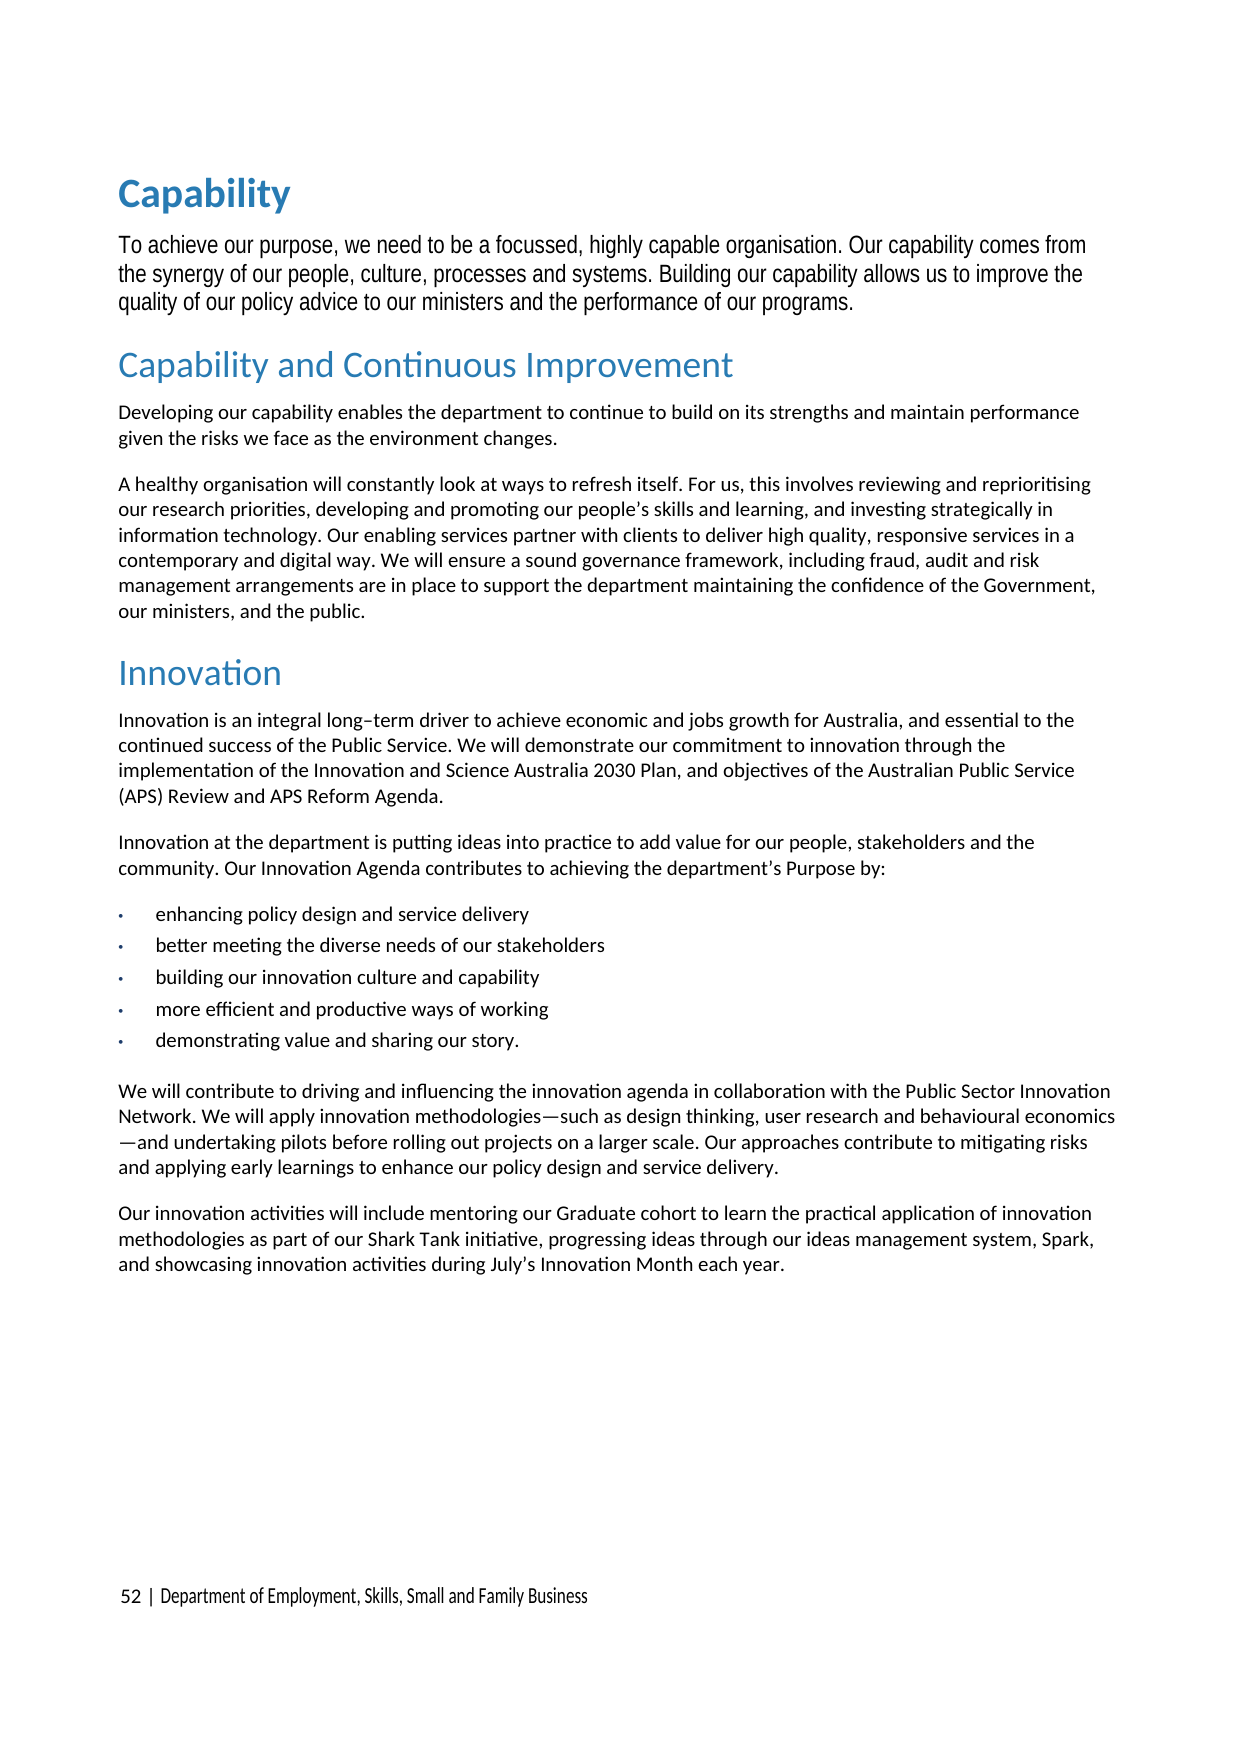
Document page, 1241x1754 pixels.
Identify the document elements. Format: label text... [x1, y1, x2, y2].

subtitle Capability [118, 167, 1122, 218]
subtitle Capability and Continuous Improvement [118, 341, 1122, 387]
text Developing our capability enables the department to continue to build on its strengths and maintain performance given the risks we face as the environment changes. [118, 399, 1122, 450]
list building our innovation culture and capability [118, 964, 1122, 990]
list enhancing policy design and service delivery [118, 901, 1122, 926]
text We will contribute to driving and influencing the innovation agenda in collaboration with the Public Sector Innovation Network. We will apply innovation methodologies—such as design thinking, user research and behavioural economics—and undertaking pilots before rolling out projects on a larger scale. Our approaches contribute to mitigating risks and applying early learnings to enhance our policy design and service delivery. [118, 1078, 1122, 1180]
subtitle Innovation [118, 648, 1122, 694]
text To achieve our purpose, we need to be a focussed, highly capable organisation. Our capability comes from the synergy of our people, culture, processes and systems. Building our capability allows us to improve the quality of our policy advice to our ministers and the performance of our programs. [118, 230, 1122, 316]
list demonstrating value and sharing our story. [118, 1028, 1122, 1053]
text Our innovation activities will include mentoring our Graduate cohort to learn the practical application of innovation methodologies as part of our Shark Tank initiative, progressing ideas through our ideas management system, Spark, and showcasing innovation activities during July’s Innovation Month each year. [118, 1201, 1122, 1277]
text Innovation at the department is putting ideas into practice to add value for our people, stakeholders and the community. Our Innovation Agenda contributes to achieving the department’s Purpose by: [118, 829, 1122, 880]
list better meeting the diverse needs of our stakeholders [118, 933, 1122, 958]
text A healthy organisation will constantly look at ways to refresh itself. For us, this involves reviewing and reprioritising our research priorities, developing and promoting our people’s skills and learning, and investing strategically in information technology. Our enabling services partner with clients to deliver high quality, responsive services in a contemporary and digital way. We will ensure a sound governance framework, including fraud, audit and risk management arrangements are in place to support the department maintaining the confidence of the Government, our ministers, and the public. [118, 471, 1122, 623]
list more efficient and productive ways of working [118, 996, 1122, 1021]
text Innovation is an integral long–term driver to achieve economic and jobs growth for Australia, and essential to the continued success of the Public Service. We will demonstrate our commitment to innovation through the implementation of the Innovation and Science Australia 2030 Plan, and objectives of the Australian Public Service (APS) Review and APS Reform Agenda. [118, 707, 1122, 808]
